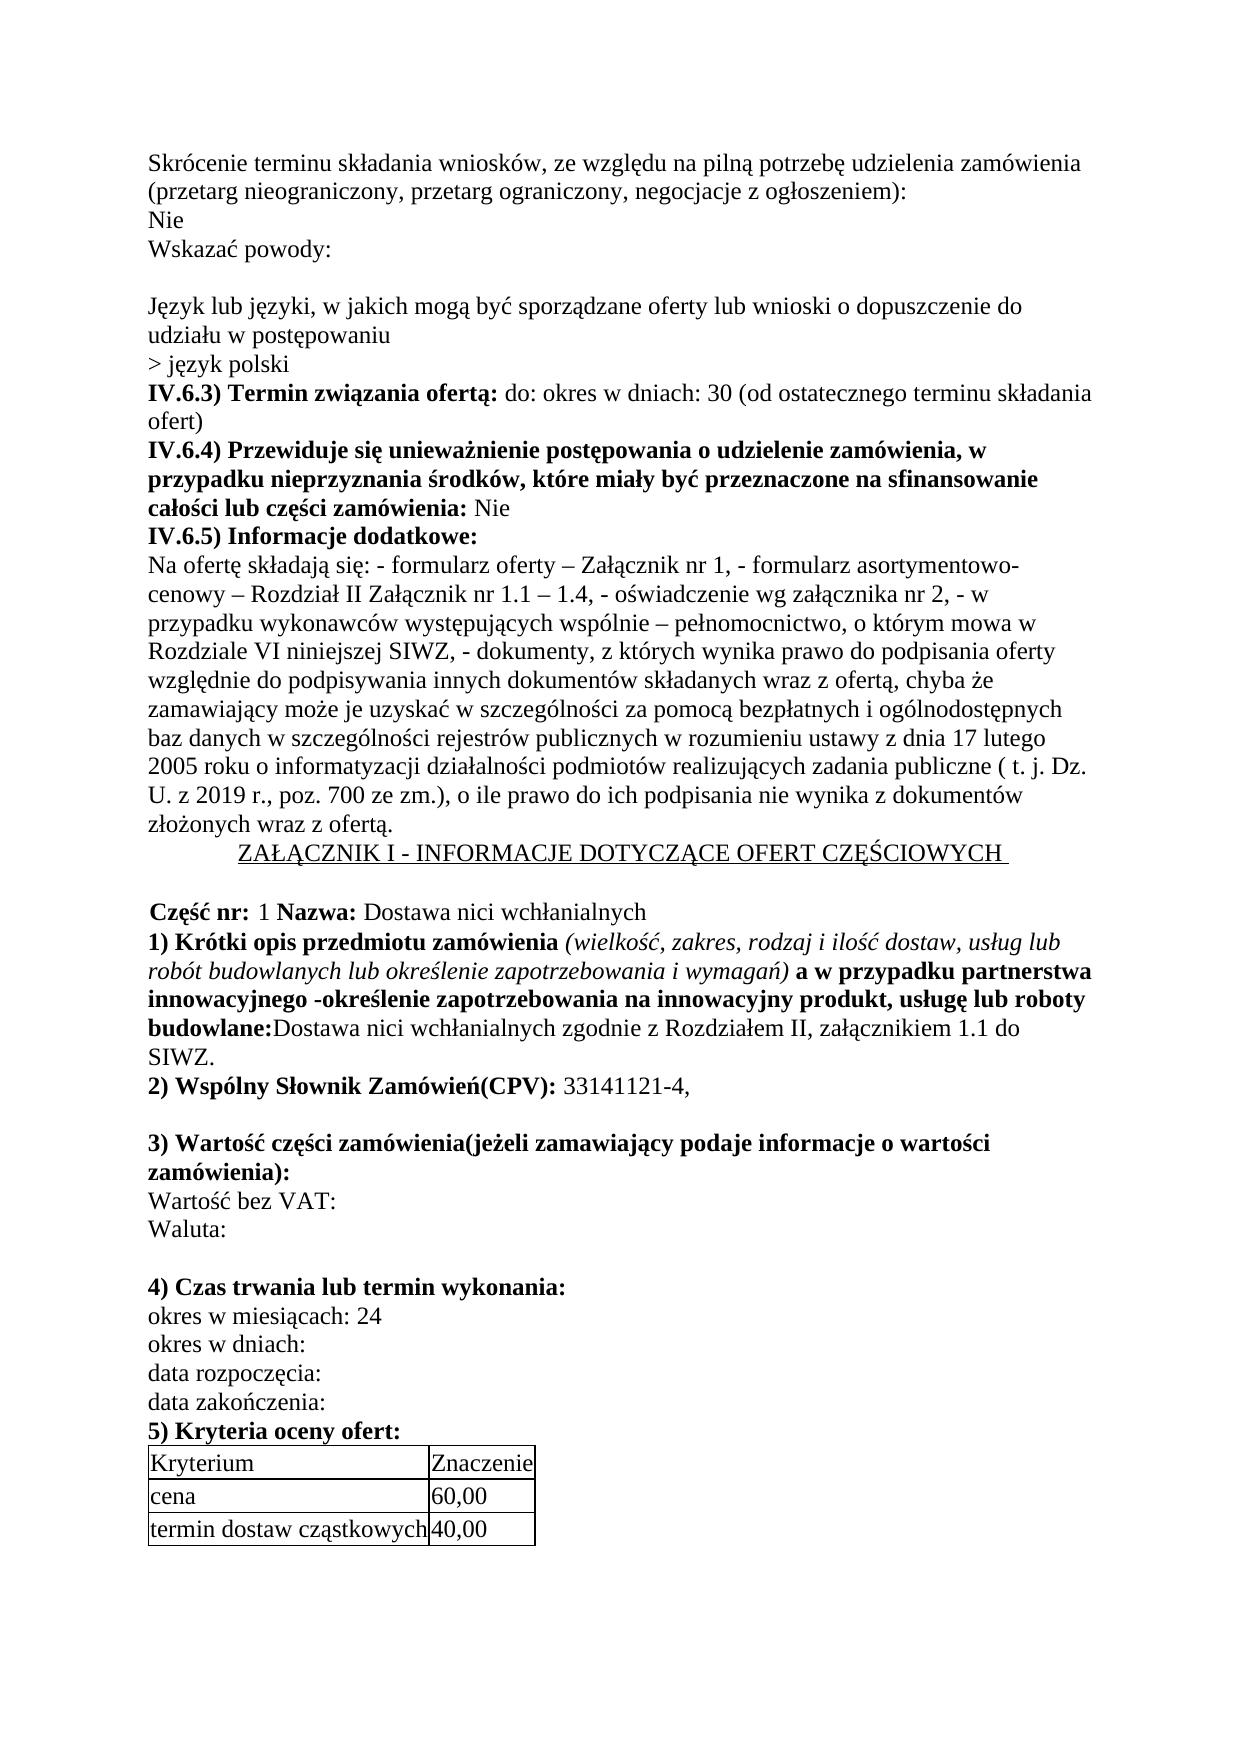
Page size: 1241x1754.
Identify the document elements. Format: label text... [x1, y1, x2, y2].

table_header Dostawa nici wchłanialnych [362, 895, 653, 927]
table_header Nazwa: [275, 895, 362, 927]
table_cell 60,00 [430, 1480, 534, 1511]
table_cell 40,00 [430, 1513, 534, 1545]
table_header Kryterium [149, 1446, 428, 1478]
table_header Znaczenie [430, 1446, 534, 1478]
table_cell termin dostaw cząstkowych [149, 1513, 428, 1545]
table_header Część nr: [148, 895, 256, 927]
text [148, 148, 1093, 838]
table_header 1 [256, 895, 275, 927]
text 1) Krótki opis przedmiotu zamówienia (wielkość, zakres, rodzaj i ilość dostaw, usług lub robót budowlanych lub określenie zapotrzebowania i wymagań) a w przypadku partnerstwa innowacyjnego -określenie zapotrzebowania na innowacyjny produkt, usługę lub roboty budowlane:Dostawa nici wchłanialnych zgodnie z Rozdziałem II, załącznikiem 1.1 do SIWZ. 2) Wspólny Słownik Zamówień(CPV): 33141121-4, 3) Wartość części zamówienia(jeżeli zamawiający podaje informacje o wartości zamówienia): Wartość bez VAT: Waluta: 4) Czas trwania lub termin wykonania: okres w miesiącach: 24 okres w dniach: data rozpoczęcia: data zakończenia: 5) Kryteria oceny ofert: [148, 927, 1093, 1444]
table_cell cena [149, 1480, 428, 1511]
text ZAŁĄCZNIK I - INFORMACJE DOTYCZĄCE OFERT CZĘŚCIOWYCH [148, 838, 1093, 866]
